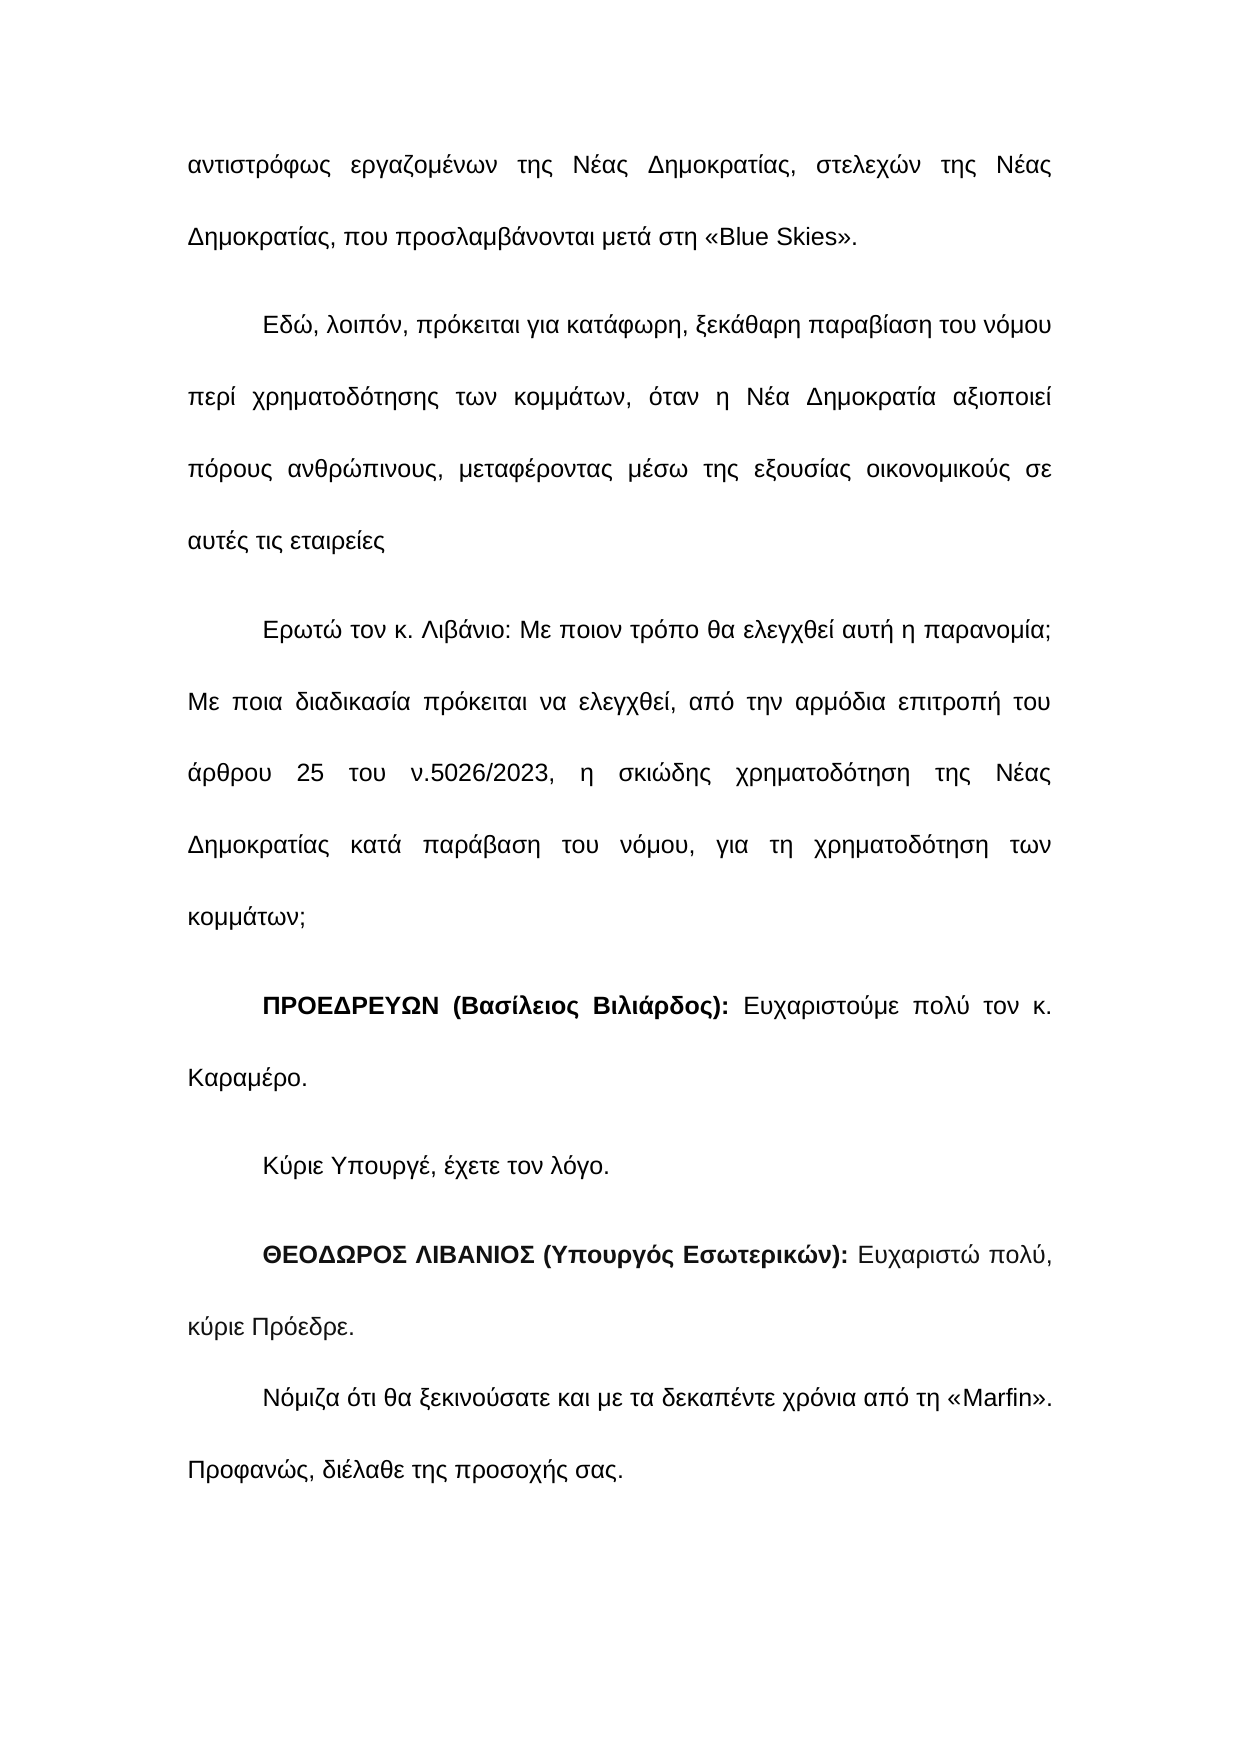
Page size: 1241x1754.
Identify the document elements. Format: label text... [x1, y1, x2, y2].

text ΘΕΟΔΩΡΟΣ ΛΙΒΑΝΙΟΣ (Υπουργός Εσωτερικών): Ευχαριστώ πολύ, κύριε Πρόεδρε. [187, 1239, 1053, 1340]
text Ερωτώ τον κ. Λιβάνιο: Με ποιον τρόπο θα ελεγχθεί αυτή η παρανομία; Με ποια διαδικασία πρόκειται να ελεγχθεί, από την αρμόδια επιτροπή του άρθρου 25 του ν.5026/2023, η σκιώδης χρηματοδότηση της Νέας Δημοκρατίας κατά παράβαση του νόμου, για τη χρηματοδότηση των κομμάτων; [187, 614, 1053, 931]
text Νόμιζα ότι θα ξεκινούσατε και με τα δεκαπέντε χρόνια από τη «Marfin». Προφανώς, διέλαθε της προσοχής σας. [187, 1383, 1053, 1484]
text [187, 150, 1053, 251]
text Εδώ, λοιπόν, πρόκειται για κατάφωρη, ξεκάθαρη παραβίαση του νόμου περί χρηματοδότησης των κομμάτων, όταν η Νέα Δημοκρατία αξιοποιεί πόρους ανθρώπινους, μεταφέροντας μέσω της εξουσίας οικονομικούς σε αυτές τις εταιρείες [187, 310, 1053, 555]
text ΠΡΟΕΔΡΕΥΩΝ (Βασίλειος Βιλιάρδος): Ευχαριστούμε πολύ τον κ. Καραμέρο. [187, 991, 1053, 1091]
text Κύριε Υπουργέ, έχετε τον λόγο. [187, 1151, 1053, 1180]
